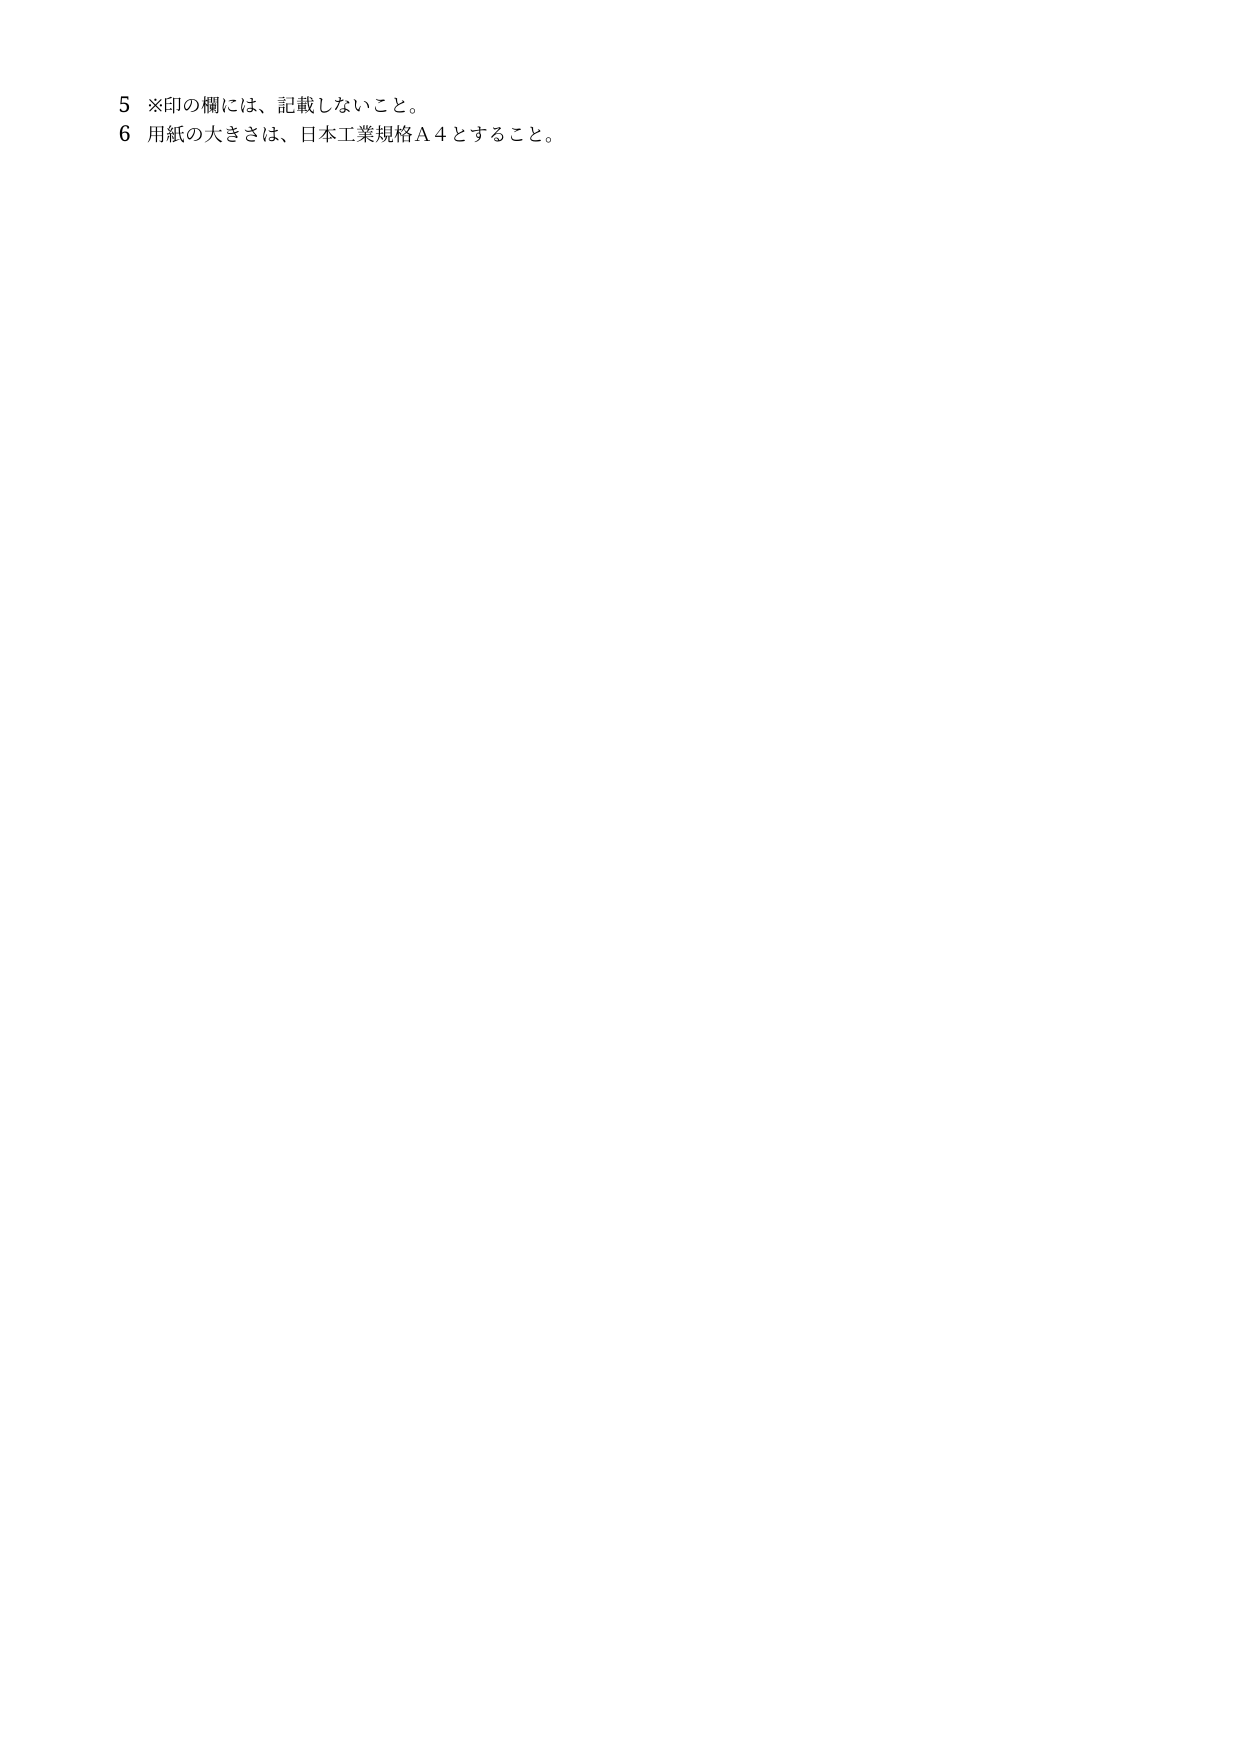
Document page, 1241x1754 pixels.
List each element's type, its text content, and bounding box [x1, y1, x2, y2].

list ※印の欄には、記載しないこと。 [118, 89, 1152, 118]
list 用紙の大きさは、日本工業規格Ａ４とすること。 [118, 118, 1152, 148]
